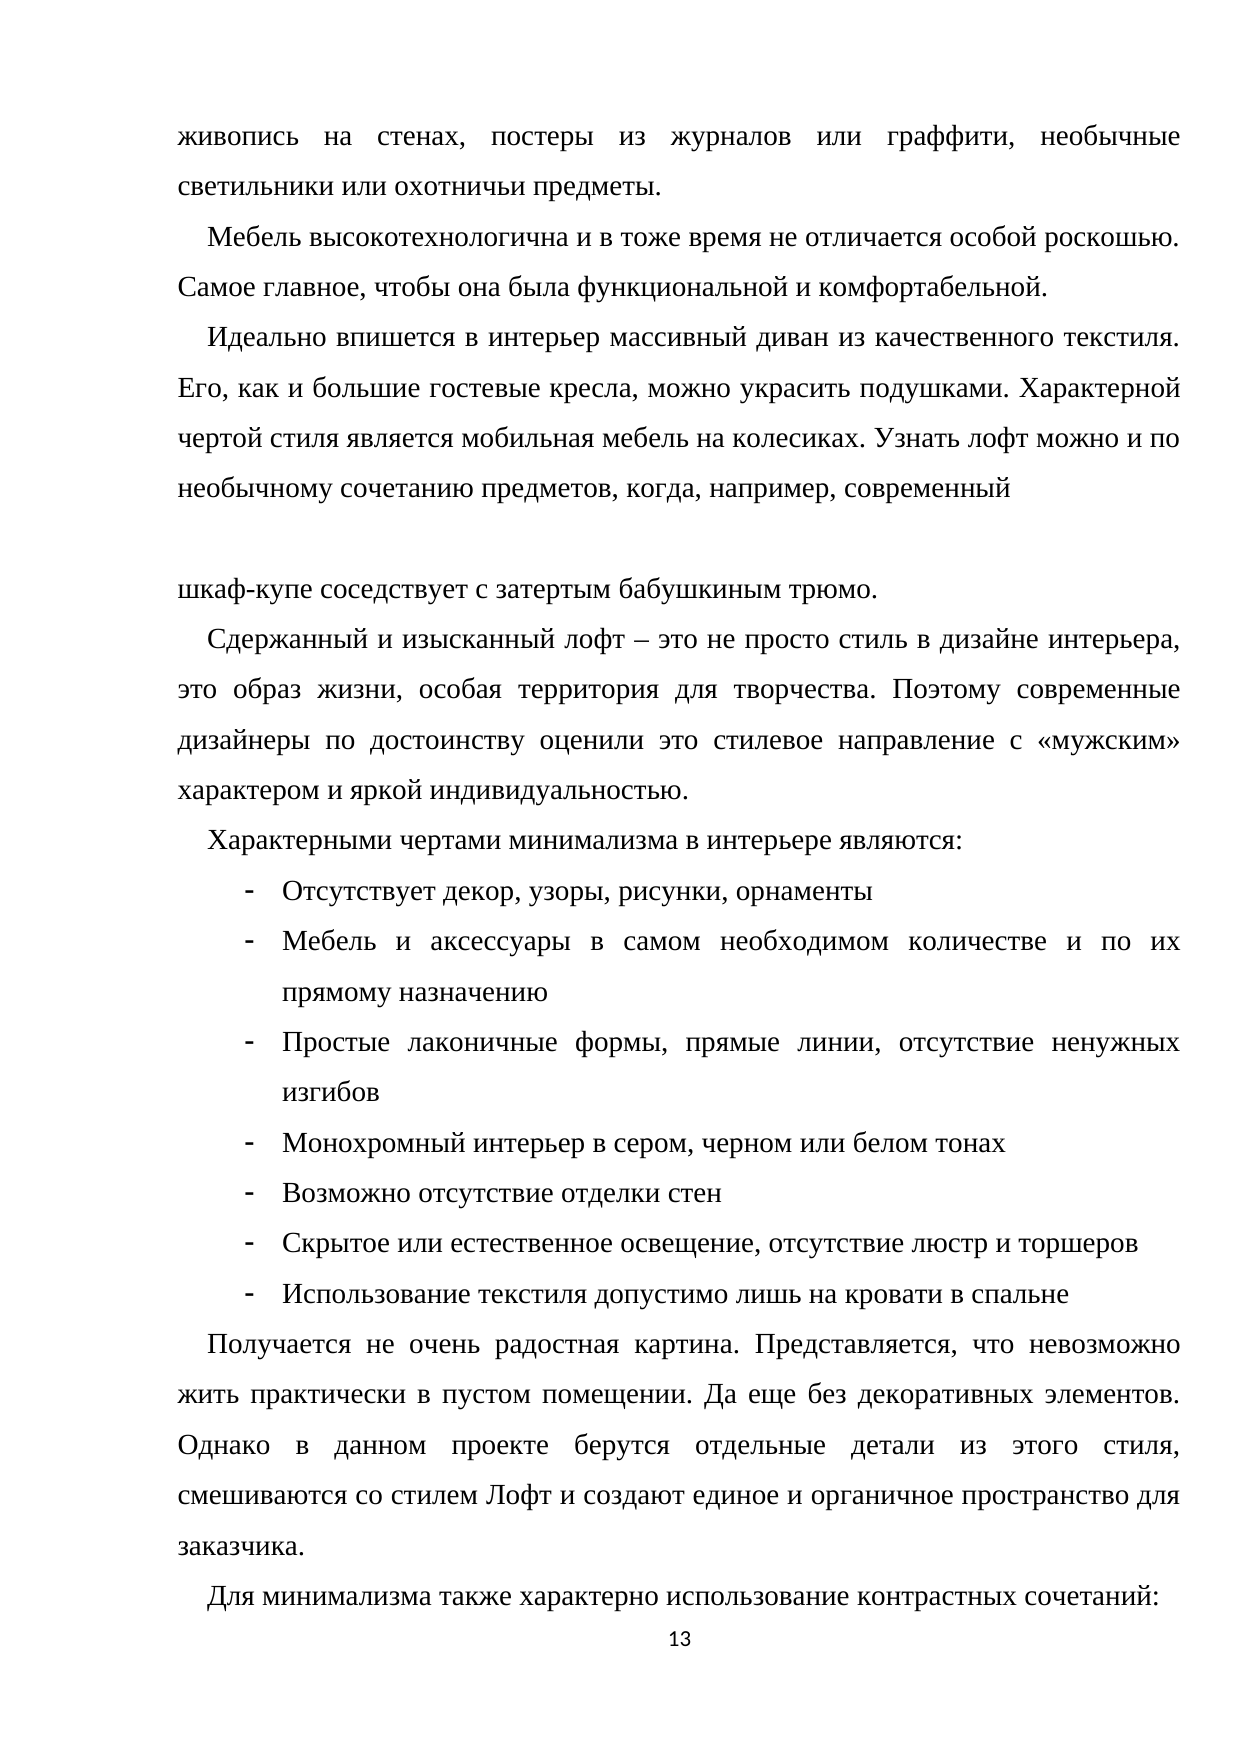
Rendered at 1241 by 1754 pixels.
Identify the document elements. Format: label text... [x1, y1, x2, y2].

text Сдержанный и изысканный лофт – это не просто стиль в дизайне интерьера, это образ жизни, особая территория для творчества. Поэтому современные дизайнеры по достоинству оценили это стилевое направление с «мужским» характером и яркой индивидуальностью. [177, 621, 1181, 806]
list Простые лаконичные формы, прямые линии, отсутствие ненужных изгибов [244, 1024, 1181, 1108]
text шкаф-купе соседствует с затертым бабушкиным трюмо. [177, 571, 1181, 604]
list Мебель и аксессуары в самом необходимом количестве и по их прямому назначению [244, 923, 1181, 1007]
text Мебель высокотехнологична и в тоже время не отличается особой роскошью. Самое главное, чтобы она была функциональной и комфортабельной. [177, 219, 1181, 303]
list Использование текстиля допустимо лишь на кровати в спальне [244, 1276, 1181, 1309]
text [177, 118, 1181, 202]
list Возможно отсутствие отделки стен [244, 1175, 1181, 1209]
text Для минимализма также характерно использование контрастных сочетаний: [177, 1578, 1181, 1611]
list Скрытое или естественное освещение, отсутствие люстр и торшеров [244, 1226, 1181, 1259]
text Получается не очень радостная картина. Представляется, что невозможно жить практически в пустом помещении. Да еще без декоративных элементов. Однако в данном проекте берутся отдельные детали из этого стиля, смешиваются со стилем Лофт и создают единое и органичное пространство для заказчика. [177, 1326, 1181, 1561]
text Характерными чертами минимализма в интерьере являются: [177, 822, 1181, 856]
list Монохромный интерьер в сером, черном или белом тонах [244, 1125, 1181, 1158]
text Идеально впишется в интерьер массивный диван из качественного текстиля. Его, как и большие гостевые кресла, можно украсить подушками. Характерной чертой стиля является мобильная мебель на колесиках. Узнать лофт можно и по необычному сочетанию предметов, когда, например, современный [177, 319, 1181, 504]
list Отсутствует декор, узоры, рисунки, орнаменты [244, 873, 1181, 906]
